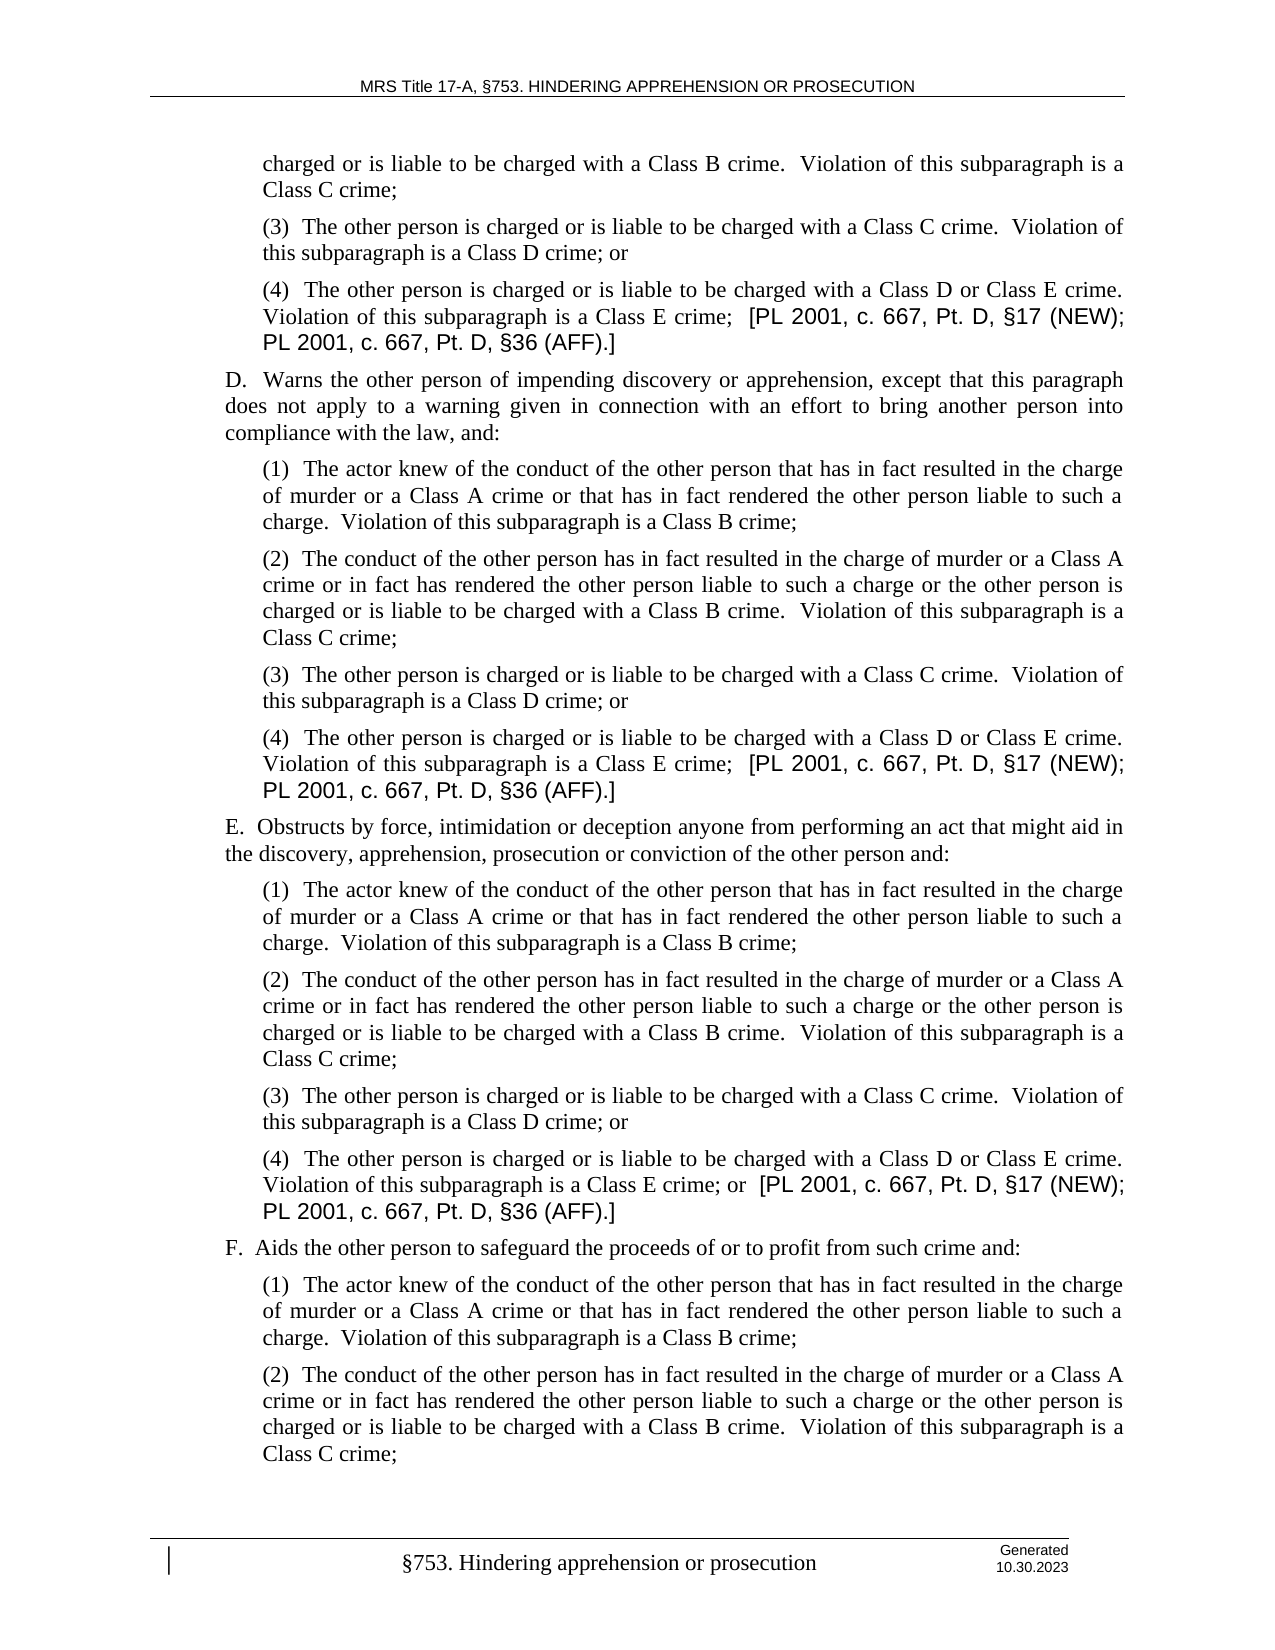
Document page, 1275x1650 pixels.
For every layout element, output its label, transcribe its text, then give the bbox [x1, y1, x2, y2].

text (3) The other person is charged or is liable to be charged with a Class C crime. Violation of this subparagraph is a Class D crime; or [262, 661, 1125, 713]
text F. Aids the other person to safeguard the proceeds of or to profit from such crime and: [225, 1234, 1125, 1261]
text (3) The other person is charged or is liable to be charged with a Class C crime. Violation of this subparagraph is a Class D crime; or [262, 1082, 1125, 1134]
text E. Obstructs by force, intimidation or deception anyone from performing an act that might aid in the discovery, apprehension, prosecution or conviction of the other person and: [225, 813, 1125, 866]
text (4) The other person is charged or is liable to be charged with a Class D or Class E crime. Violation of this subparagraph is a Class E crime; or [PL 2001, c. 667, Pt. D, §17 (NEW); PL 2001, c. 667, Pt. D, §36 (AFF).] [262, 1145, 1125, 1224]
text (3) The other person is charged or is liable to be charged with a Class C crime. Violation of this subparagraph is a Class D crime; or [262, 213, 1125, 266]
text D. Warns the other person of impending discovery or apprehension, except that this paragraph does not apply to a warning given in connection with an effort to bring another person into compliance with the law, and: [225, 366, 1125, 445]
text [262, 150, 1125, 203]
